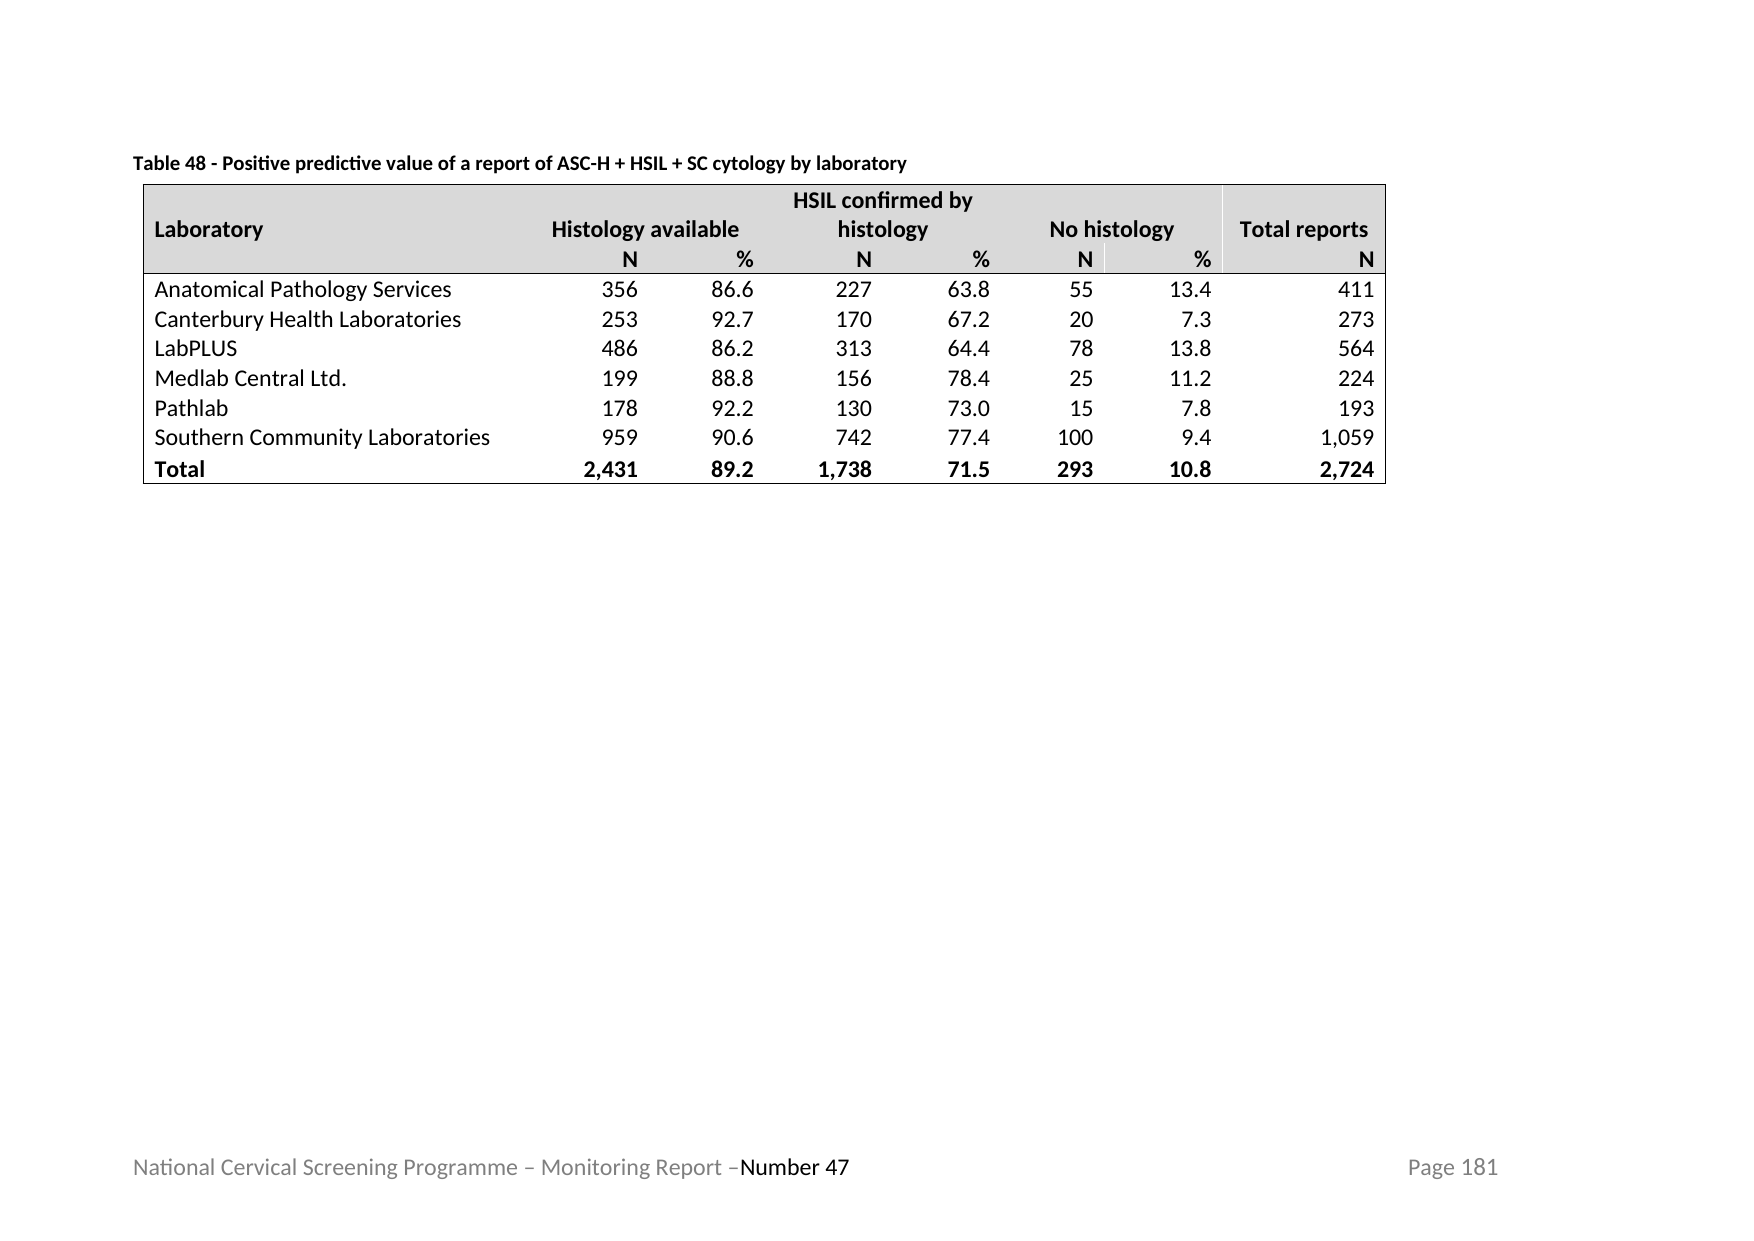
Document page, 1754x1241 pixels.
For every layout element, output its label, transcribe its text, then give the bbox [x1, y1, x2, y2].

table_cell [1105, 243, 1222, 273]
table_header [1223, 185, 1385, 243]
text Table 48 - Positive predictive value of a report of ASC-H + HSIL + SC cytology by laboratory [133, 150, 1372, 175]
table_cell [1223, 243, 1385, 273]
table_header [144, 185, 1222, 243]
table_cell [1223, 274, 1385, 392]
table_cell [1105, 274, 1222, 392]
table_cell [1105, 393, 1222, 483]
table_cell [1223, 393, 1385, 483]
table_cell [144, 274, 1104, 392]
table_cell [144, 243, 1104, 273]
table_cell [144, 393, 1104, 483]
